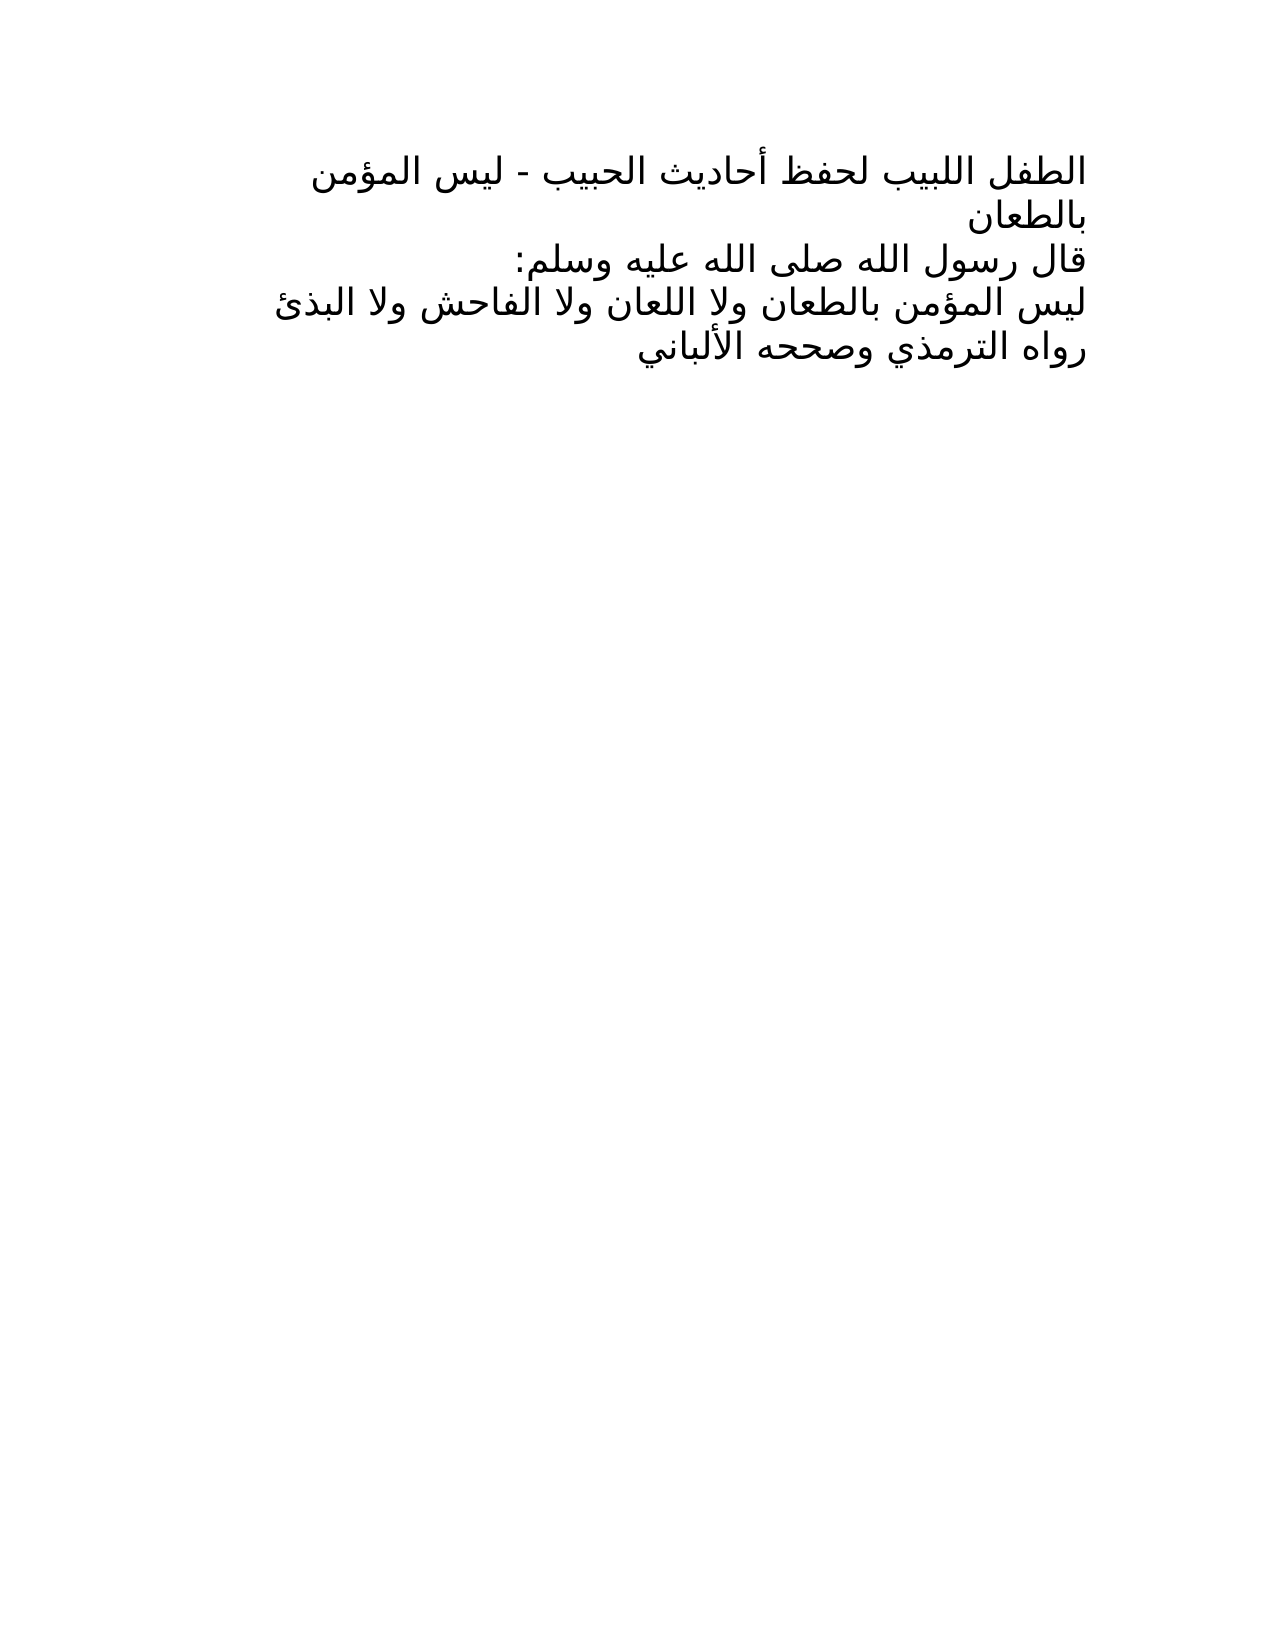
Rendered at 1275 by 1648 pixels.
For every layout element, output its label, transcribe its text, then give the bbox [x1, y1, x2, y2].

text قال رسول الله صلى الله عليه وسلم: [187, 237, 1088, 281]
text رواه الترمذي وصححه الألباني [187, 324, 1088, 368]
text ليس المؤمن بالطعان ولا اللعان ولا الفاحش ولا البذئ [187, 281, 1088, 324]
text الطفل اللبيب لحفظ أحاديث الحبيب - ليس المؤمن بالطعان [187, 150, 1088, 237]
